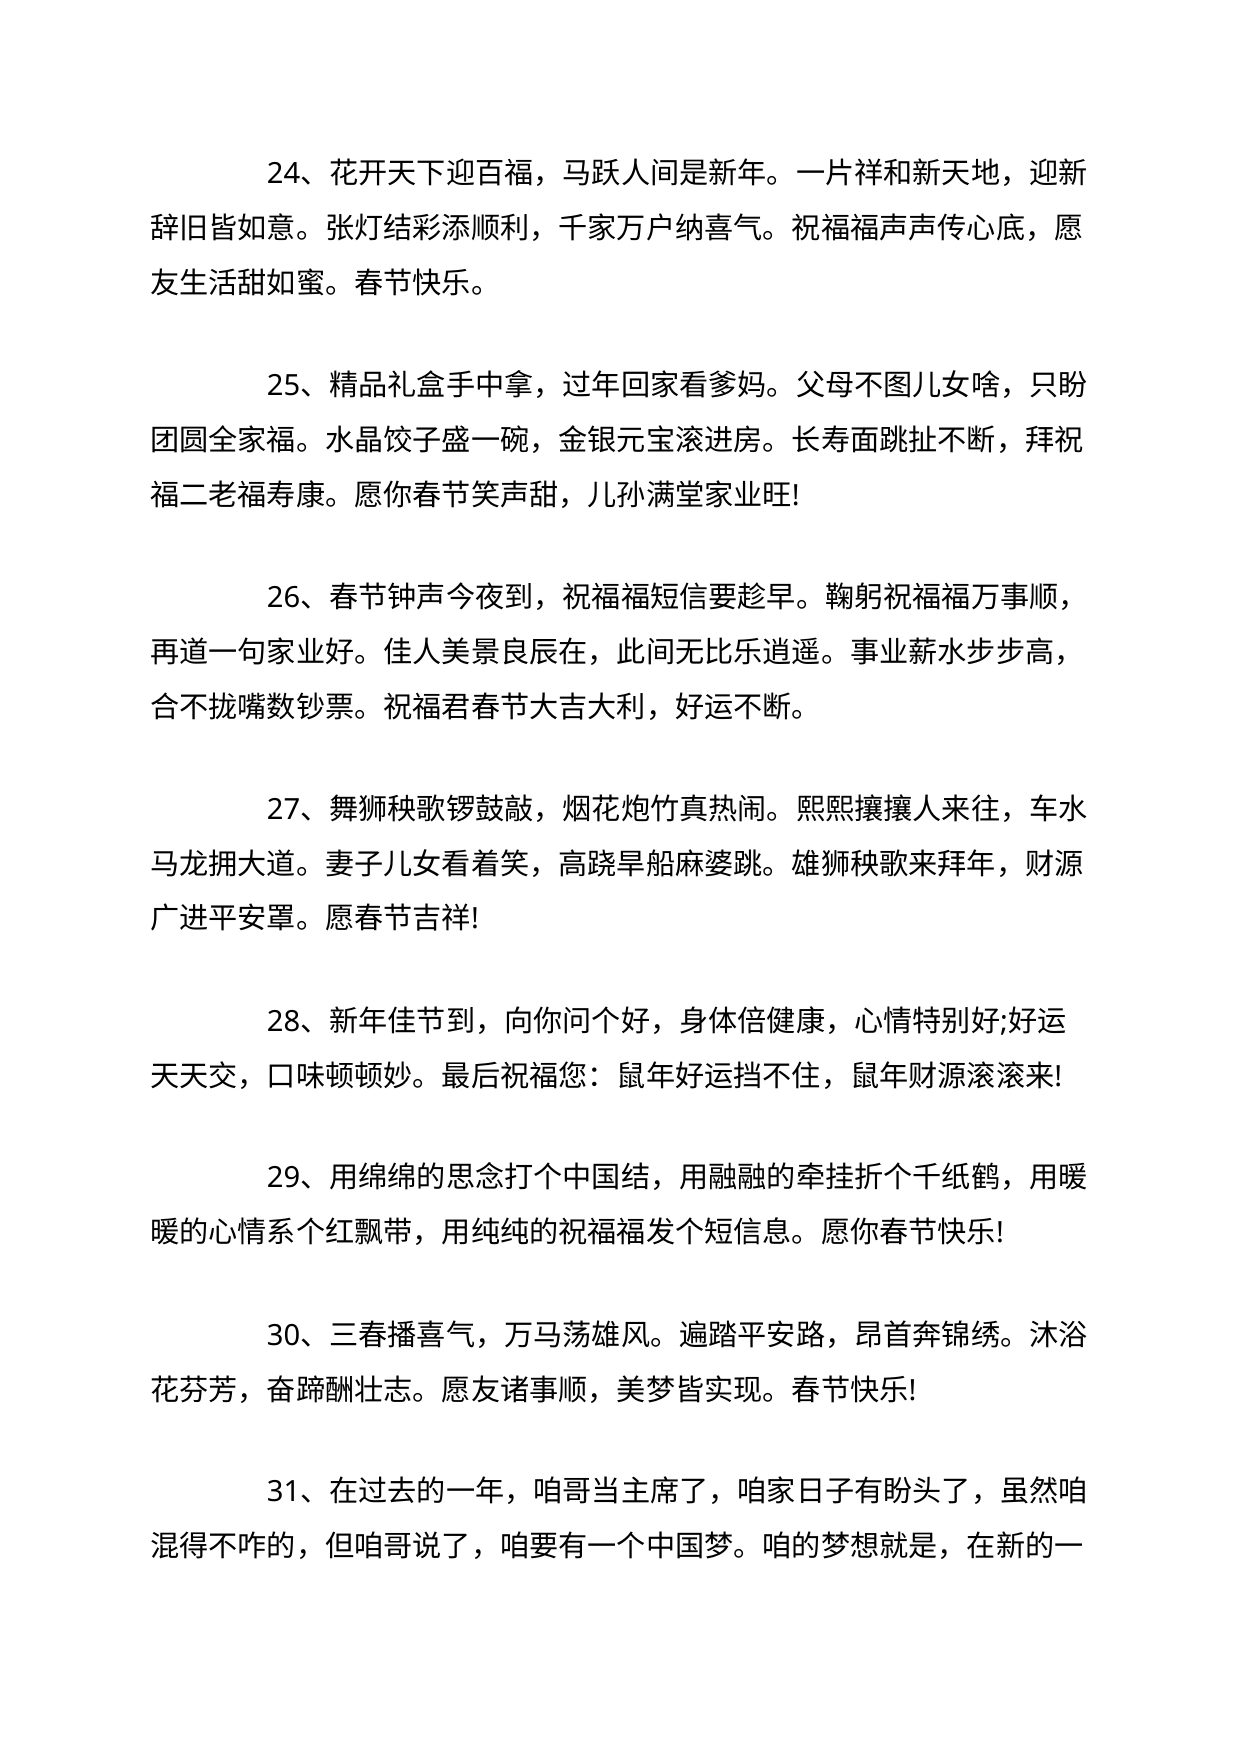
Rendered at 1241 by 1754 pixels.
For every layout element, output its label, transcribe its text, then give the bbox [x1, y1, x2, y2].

text 30、三春播喜气，万马荡雄风。遍踏平安路，昂首奔锦绣。沐浴花芬芳，奋蹄酬壮志。愿友诸事顺，美梦皆实现。春节快乐! [150, 1311, 1090, 1408]
text 28、新年佳节到，向你问个好，身体倍健康，心情特别好;好运天天交，口味顿顿妙。最后祝福您：鼠年好运挡不住，鼠年财源滚滚来! [150, 997, 1090, 1094]
text 26、春节钟声今夜到，祝福福短信要趁早。鞠躬祝福福万事顺，再道一句家业好。佳人美景良辰在，此间无比乐逍遥。事业薪水步步高，合不拢嘴数钞票。祝福君春节大吉大利，好运不断。 [150, 573, 1090, 726]
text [150, 1468, 1090, 1565]
text 25、精品礼盒手中拿，过年回家看爹妈。父母不图儿女啥，只盼团圆全家福。水晶饺子盛一碗，金银元宝滚进房。长寿面跳扯不断，拜祝福二老福寿康。愿你春节笑声甜，儿孙满堂家业旺! [150, 362, 1090, 514]
text 29、用绵绵的思念打个中国结，用融融的牵挂折个千纸鹤，用暖暖的心情系个红飘带，用纯纯的祝福福发个短信息。愿你春节快乐! [150, 1154, 1090, 1251]
text 24、花开天下迎百福，马跃人间是新年。一片祥和新天地，迎新辞旧皆如意。张灯结彩添顺利，千家万户纳喜气。祝福福声声传心底，愿友生活甜如蜜。春节快乐。 [150, 150, 1090, 302]
text 27、舞狮秧歌锣鼓敲，烟花炮竹真热闹。熙熙攘攘人来往，车水马龙拥大道。妻子儿女看着笑，高跷旱船麻婆跳。雄狮秧歌来拜年，财源广进平安罩。愿春节吉祥! [150, 785, 1090, 937]
